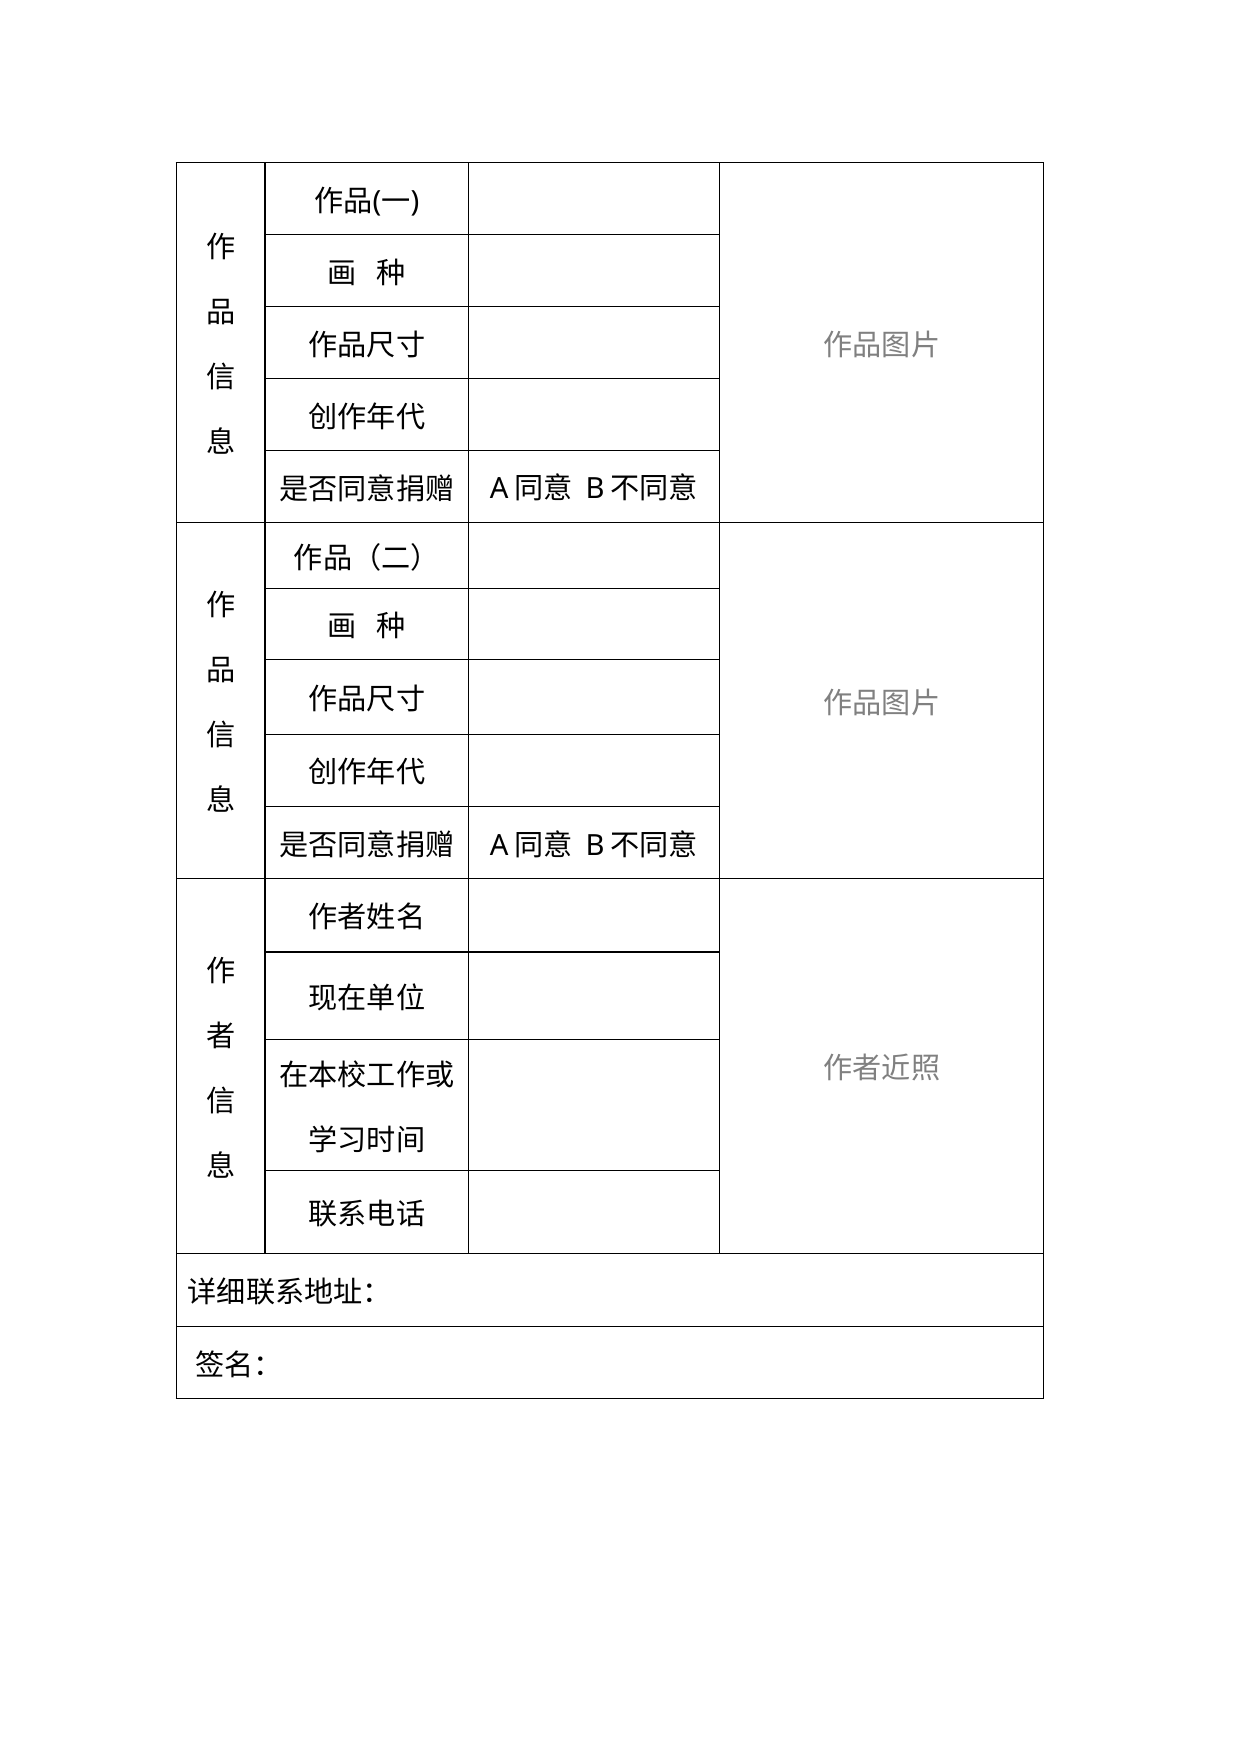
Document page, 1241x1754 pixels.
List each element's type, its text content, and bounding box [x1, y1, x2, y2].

table_cell [469, 1171, 719, 1253]
table_cell 作品图片 [720, 523, 1043, 878]
table_cell [469, 589, 719, 659]
table_cell 创作年代 [266, 379, 468, 450]
table_cell [469, 523, 719, 588]
table_cell 在本校工作或学习时间 [266, 1040, 468, 1170]
table_cell 是否同意捐赠 [266, 807, 468, 878]
table_cell [469, 307, 719, 378]
table_cell 画 种 [266, 235, 468, 306]
table_header 作品(一) [266, 163, 468, 234]
table_cell 作者近照 [720, 879, 1043, 1253]
table_header [469, 163, 719, 234]
table_cell 创作年代 [266, 735, 468, 806]
table_cell 作者姓名 [266, 879, 468, 951]
table_cell 详细联系地址： [177, 1254, 1043, 1326]
table_cell 现在单位 [266, 953, 468, 1039]
table_cell 作 者 信 息 [177, 879, 264, 1253]
table_cell 联系电话 [266, 1171, 468, 1253]
table_cell A同意 B不同意 [469, 451, 719, 522]
table_cell [469, 1040, 719, 1170]
table_cell 作品（二） [266, 523, 468, 588]
table_cell [469, 660, 719, 733]
table_cell [469, 953, 719, 1039]
table_header 作 品 信 息 [177, 163, 264, 522]
table_header 作品图片 [720, 163, 1043, 522]
table_cell [469, 735, 719, 806]
table_cell A同意 B不同意 [469, 807, 719, 878]
table_cell 作品尺寸 [266, 660, 468, 733]
table_cell 画 种 [266, 589, 468, 659]
table_cell [469, 879, 719, 951]
table_cell [469, 235, 719, 306]
table_cell [469, 379, 719, 450]
table_cell 作 品 信 息 [177, 523, 264, 878]
table_cell 是否同意捐赠 [266, 451, 468, 522]
table_cell 作品尺寸 [266, 307, 468, 378]
table_cell 签名： [177, 1327, 1043, 1398]
